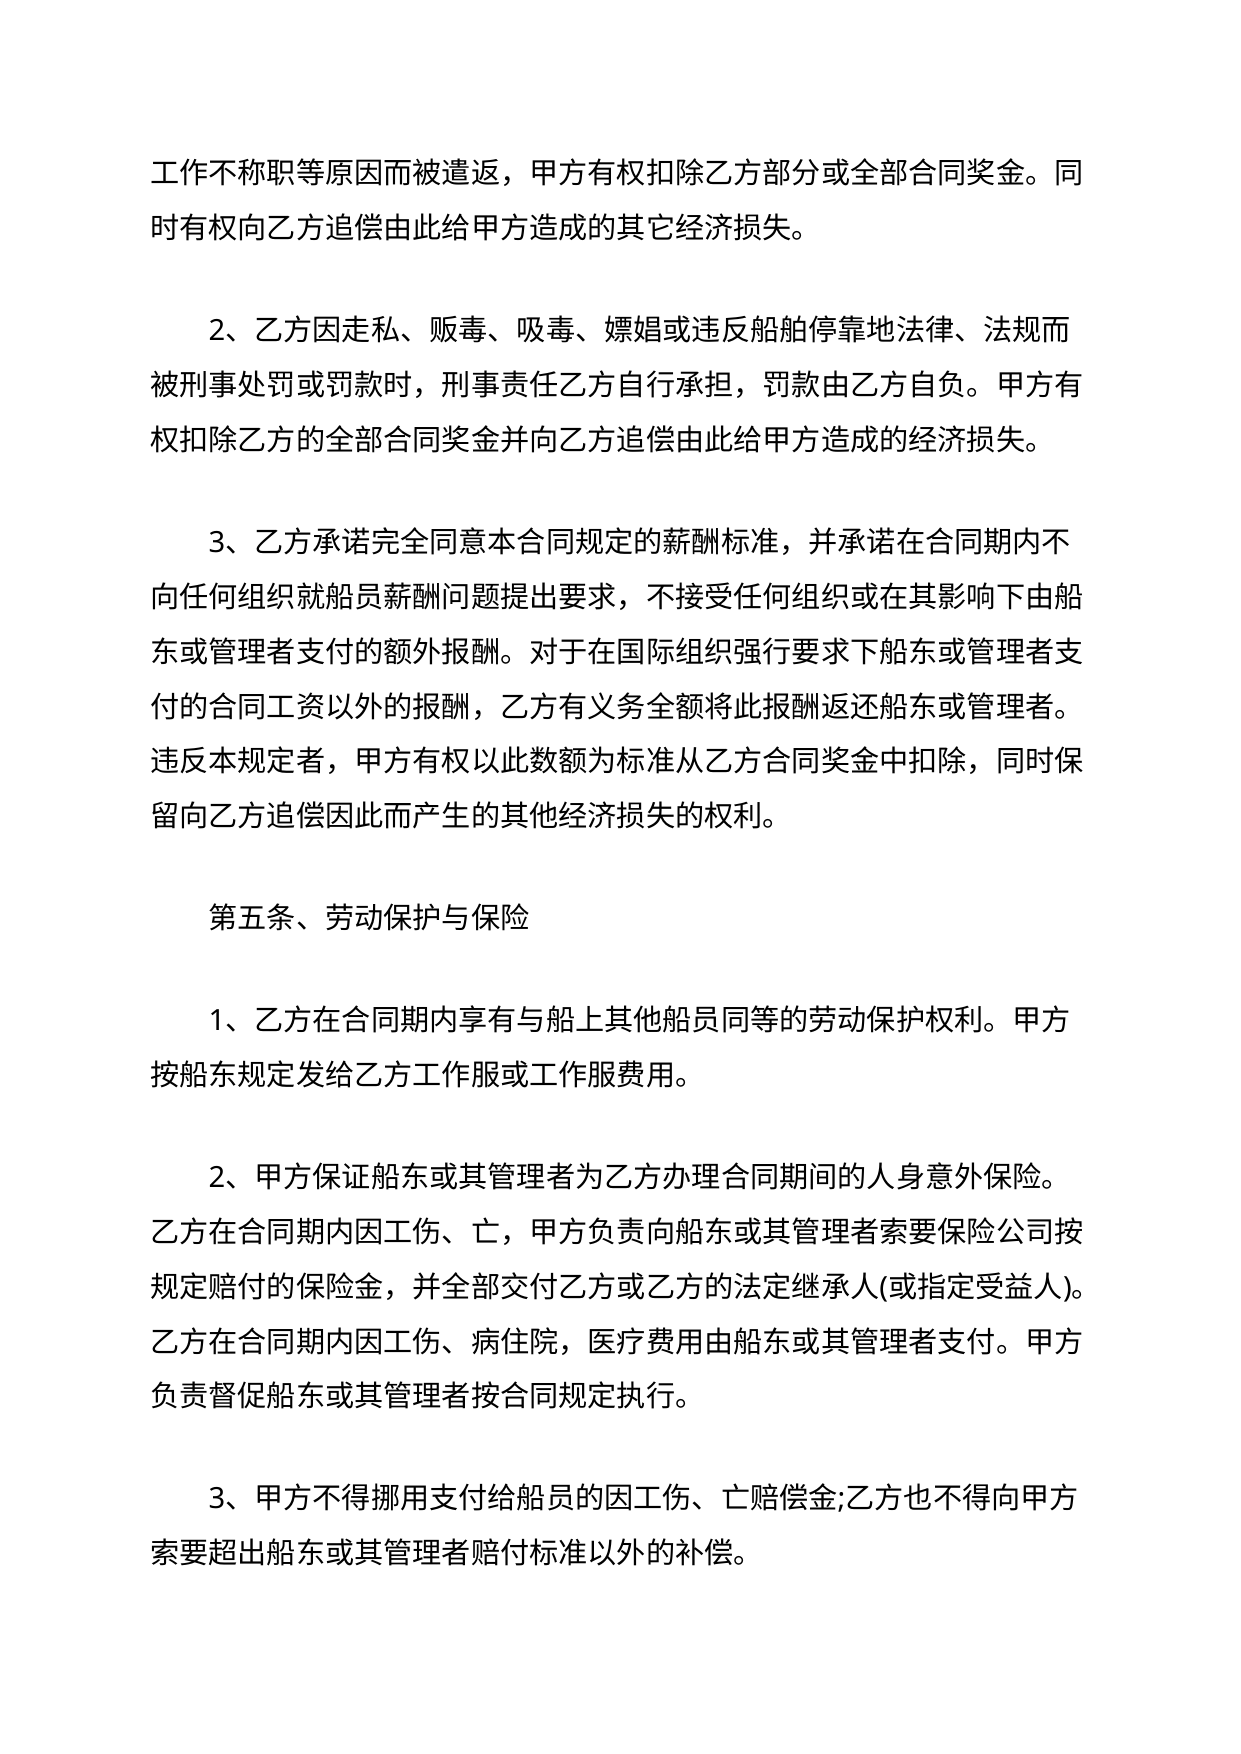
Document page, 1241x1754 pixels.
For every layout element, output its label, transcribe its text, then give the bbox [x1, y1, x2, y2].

text 3、乙方承诺完全同意本合同规定的薪酬标准，并承诺在合同期内不向任何组织就船员薪酬问题提出要求，不接受任何组织或在其影响下由船东或管理者支付的额外报酬。对于在国际组织强行要求下船东或管理者支付的合同工资以外的报酬，乙方有义务全额将此报酬返还船东或管理者。违反本规定者，甲方有权以此数额为标准从乙方合同奖金中扣除，同时保留向乙方追偿因此而产生的其他经济损失的权利。 [150, 518, 1090, 835]
text 1、乙方在合同期内享有与船上其他船员同等的劳动保护权利。甲方按船东规定发给乙方工作服或工作服费用。 [150, 996, 1090, 1094]
text 2、乙方因走私、贩毒、吸毒、嫖娼或违反船舶停靠地法律、法规而被刑事处罚或罚款时，刑事责任乙方自行承担，罚款由乙方自负。甲方有权扣除乙方的全部合同奖金并向乙方追偿由此给甲方造成的经济损失。 [150, 307, 1090, 459]
text 第五条、劳动保护与保险 [150, 895, 1090, 937]
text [150, 150, 1090, 247]
text 3、甲方不得挪用支付给船员的因工伤、亡赔偿金;乙方也不得向甲方索要超出船东或其管理者赔付标准以外的补偿。 [150, 1475, 1090, 1572]
text 2、甲方保证船东或其管理者为乙方办理合同期间的人身意外保险。乙方在合同期内因工伤、亡，甲方负责向船东或其管理者索要保险公司按规定赔付的保险金，并全部交付乙方或乙方的法定继承人(或指定受益人)。乙方在合同期内因工伤、病住院，医疗费用由船东或其管理者支付。甲方负责督促船东或其管理者按合同规定执行。 [150, 1153, 1090, 1415]
